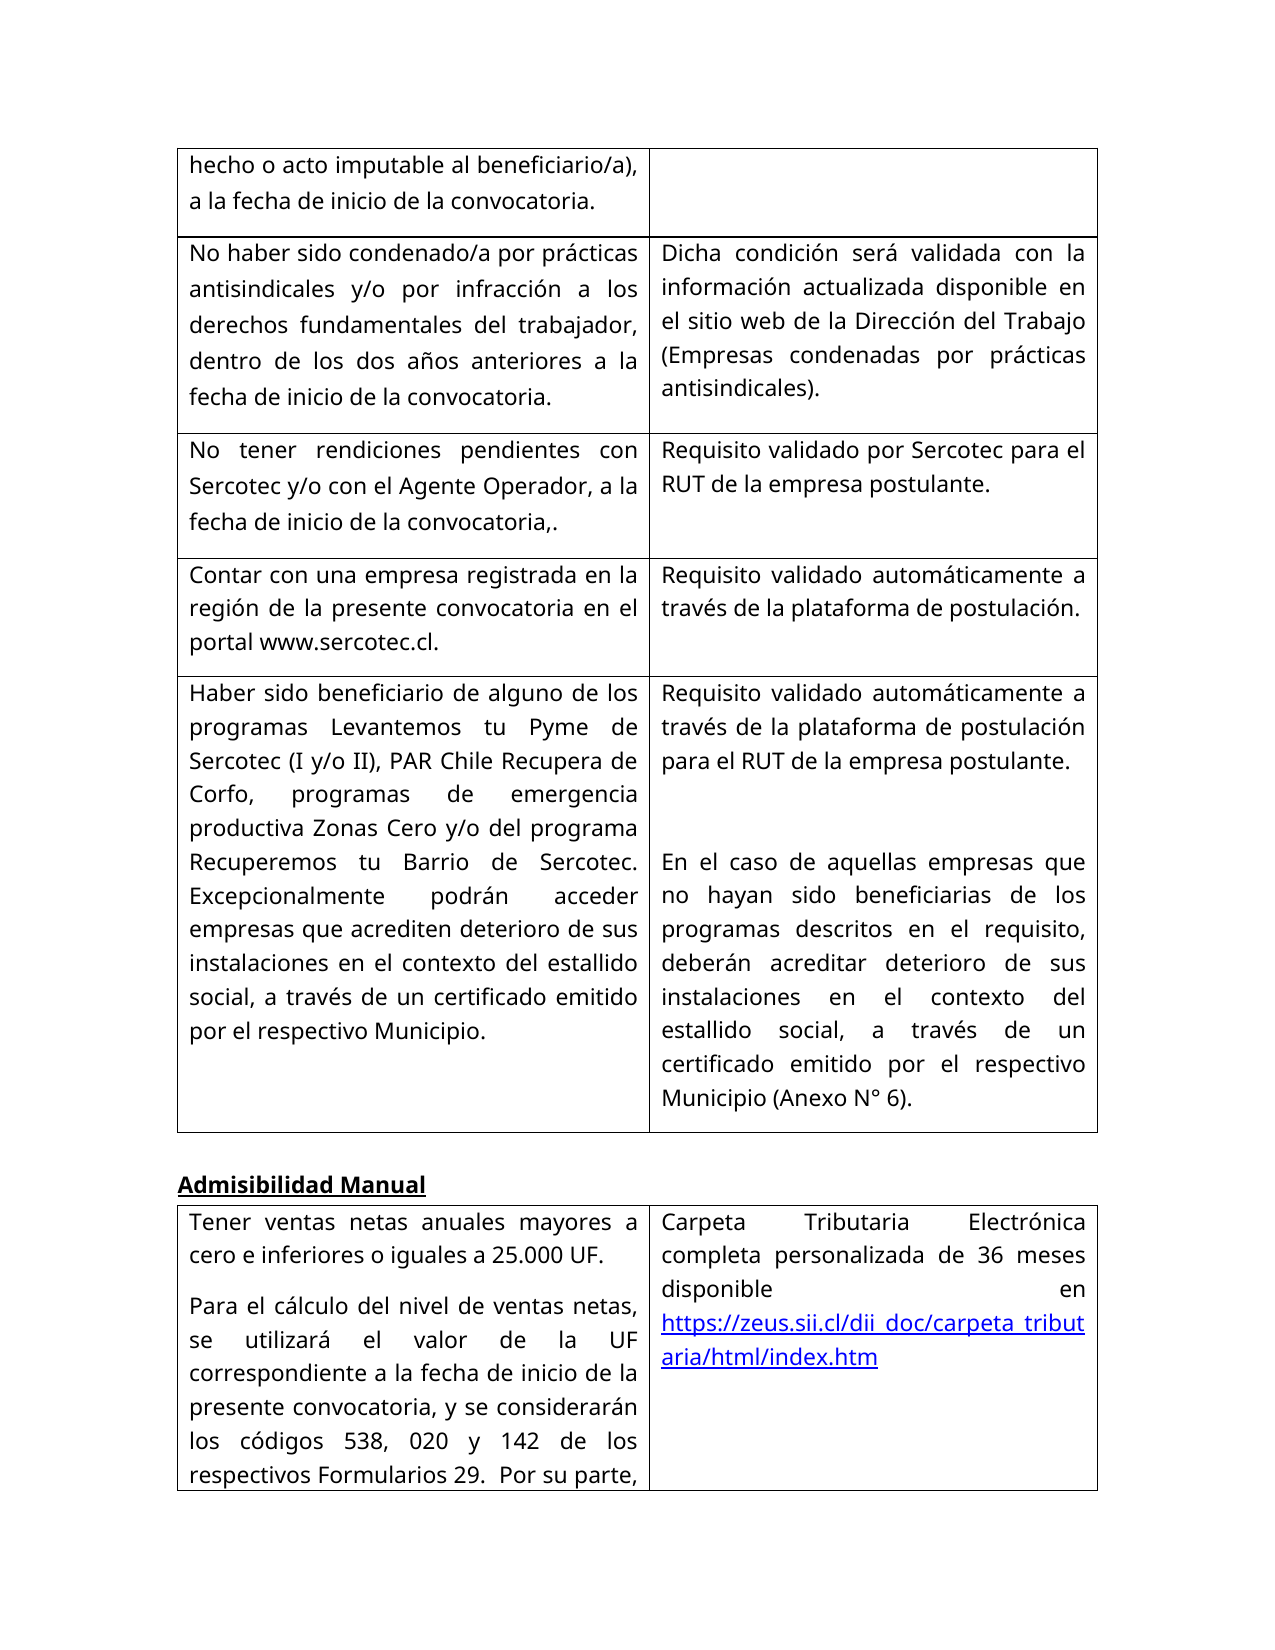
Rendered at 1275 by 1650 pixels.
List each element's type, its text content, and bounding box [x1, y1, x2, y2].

table_cell Dicha condición será validada con la información actualizada disponible en el sitio web de la Dirección del Trabajo (Empresas condenadas por prácticas antisindicales). [650, 238, 1097, 433]
table_cell No tener rendiciones pendientes con Sercotec y/o con el Agente Operador, a la fecha de inicio de la convocatoria,. [178, 434, 649, 558]
table_cell Requisito validado automáticamente a través de la plataforma de postulación para el RUT de la empresa postulante. En el caso de aquellas empresas que no hayan sido beneficiarias de los programas descritos en el requisito, deberán acreditar deterioro de sus instalaciones en el contexto del estallido social, a través de un certificado emitido por el respectivo Municipio (Anexo N° 6). [650, 677, 1097, 1132]
text Admisibilidad Manual [177, 1169, 1098, 1200]
table_cell No haber sido condenado/a por prácticas antisindicales y/o por infracción a los derechos fundamentales del trabajador, dentro de los dos años anteriores a la fecha de inicio de la convocatoria. [178, 238, 649, 433]
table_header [650, 1206, 1097, 1490]
table_cell Requisito validado por Sercotec para el RUT de la empresa postulante. [650, 434, 1097, 558]
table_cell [178, 149, 649, 236]
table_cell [650, 149, 1097, 236]
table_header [178, 1206, 649, 1490]
table_cell Haber sido beneficiario de alguno de los programas Levantemos tu Pyme de Sercotec (I y/o II), PAR Chile Recupera de Corfo, programas de emergencia productiva Zonas Cero y/o del programa Recuperemos tu Barrio de Sercotec. Excepcionalmente podrán acceder empresas que acrediten deterioro de sus instalaciones en el contexto del estallido social, a través de un certificado emitido por el respectivo Municipio. [178, 677, 649, 1132]
table_cell Contar con una empresa registrada en la región de la presente convocatoria en el portal www.sercotec.cl. [178, 559, 649, 676]
table_cell Requisito validado automáticamente a través de la plataforma de postulación. [650, 559, 1097, 676]
